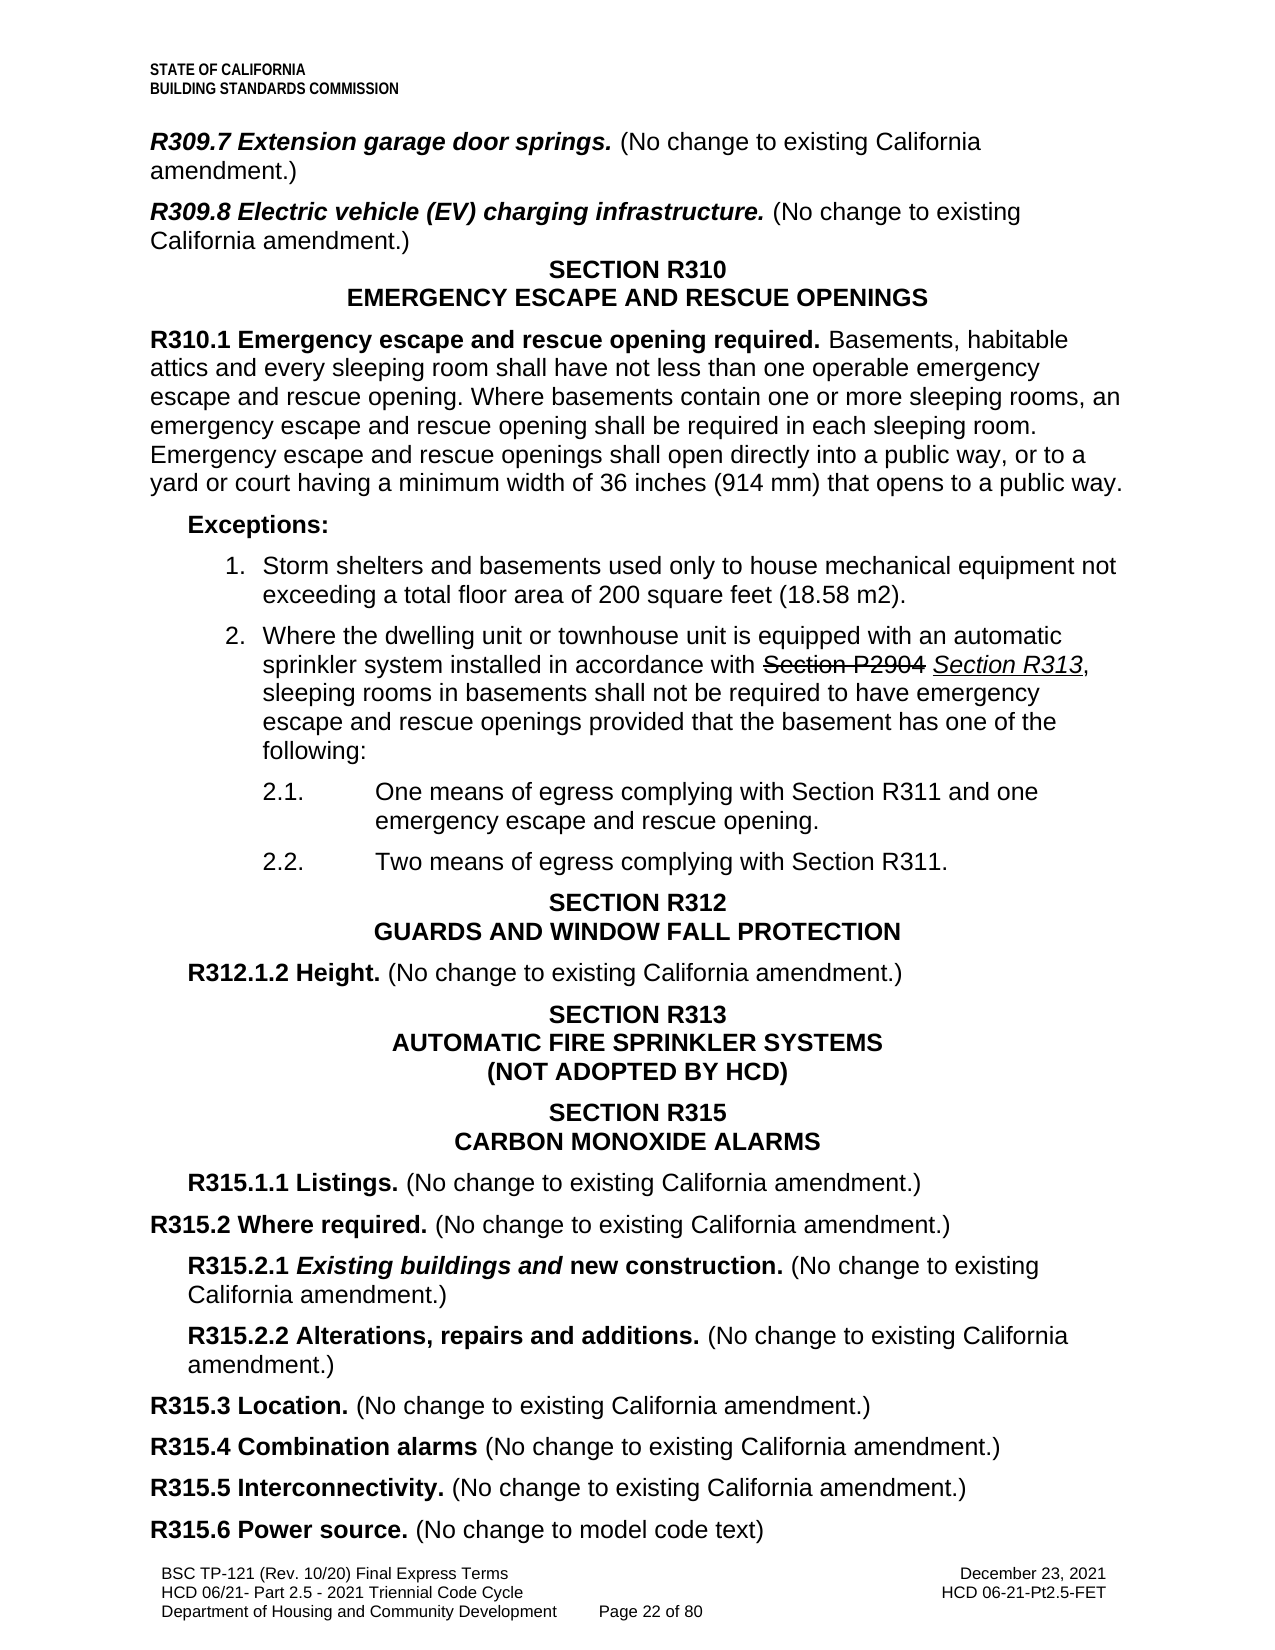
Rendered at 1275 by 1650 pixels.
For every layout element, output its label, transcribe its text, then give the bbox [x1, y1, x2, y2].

text SECTION R313 AUTOMATIC FIRE SPRINKLER SYSTEMS (NOT ADOPTED BY HCD) [150, 999, 1125, 1086]
text R315.1.1 Listings. (No change to existing California amendment.) [187, 1168, 1125, 1197]
text R315.4 Combination alarms (No change to existing California amendment.) [150, 1432, 1125, 1461]
list Two means of egress complying with Section R311. [262, 847, 1125, 876]
text SECTION R315 CARBON MONOXIDE ALARMS [150, 1098, 1125, 1156]
list Where the dwelling unit or townhouse unit is equipped with an automatic sprinkler system installed in accordance with Section P2904 Section R313, sleeping rooms in basements shall not be required to have emergency escape and rescue openings provided that the basement has one of the following: [225, 621, 1125, 764]
text R312.1.2 Height. (No change to existing California amendment.) [150, 958, 1125, 987]
text R315.6 Power source. (No change to model code text) [150, 1514, 1125, 1543]
text SECTION R310 EMERGENCY ESCAPE AND RESCUE OPENINGS [150, 254, 1125, 312]
list One means of egress complying with Section R311 and one emergency escape and rescue opening. [262, 777, 1125, 834]
text R315.3 Location. (No change to existing California amendment.) [150, 1391, 1125, 1419]
text R315.2.2 Alterations, repairs and additions. (No change to existing California amendment.) [187, 1321, 1125, 1378]
text SECTION R312 GUARDS AND WINDOW FALL PROTECTION [150, 888, 1125, 946]
text R315.2 Where required. (No change to existing California amendment.) [150, 1209, 1125, 1238]
text R315.2.1 Existing buildings and new construction. (No change to existing California amendment.) [187, 1251, 1125, 1308]
text R310.1 Emergency escape and rescue opening required. Basements, habitable attics and every sleeping room shall have not less than one operable emergency escape and rescue opening. Where basements contain one or more sleeping rooms, an emergency escape and rescue opening shall be required in each sleeping room. Emergency escape and rescue openings shall open directly into a public way, or to a yard or court having a minimum width of 36 inches (914 mm) that opens to a public way. [150, 324, 1125, 497]
text Exceptions: [187, 509, 1125, 538]
text R309.7 Extension garage door springs. (No change to existing California amendment.) [150, 127, 1125, 184]
text R309.8 Electric vehicle (EV) charging infrastructure. (No change to existing California amendment.) [150, 197, 1125, 254]
text R315.5 Interconnectivity. (No change to existing California amendment.) [150, 1473, 1125, 1502]
list Storm shelters and basements used only to house mechanical equipment not exceeding a total floor area of 200 square feet (18.58 m2). [225, 551, 1125, 608]
